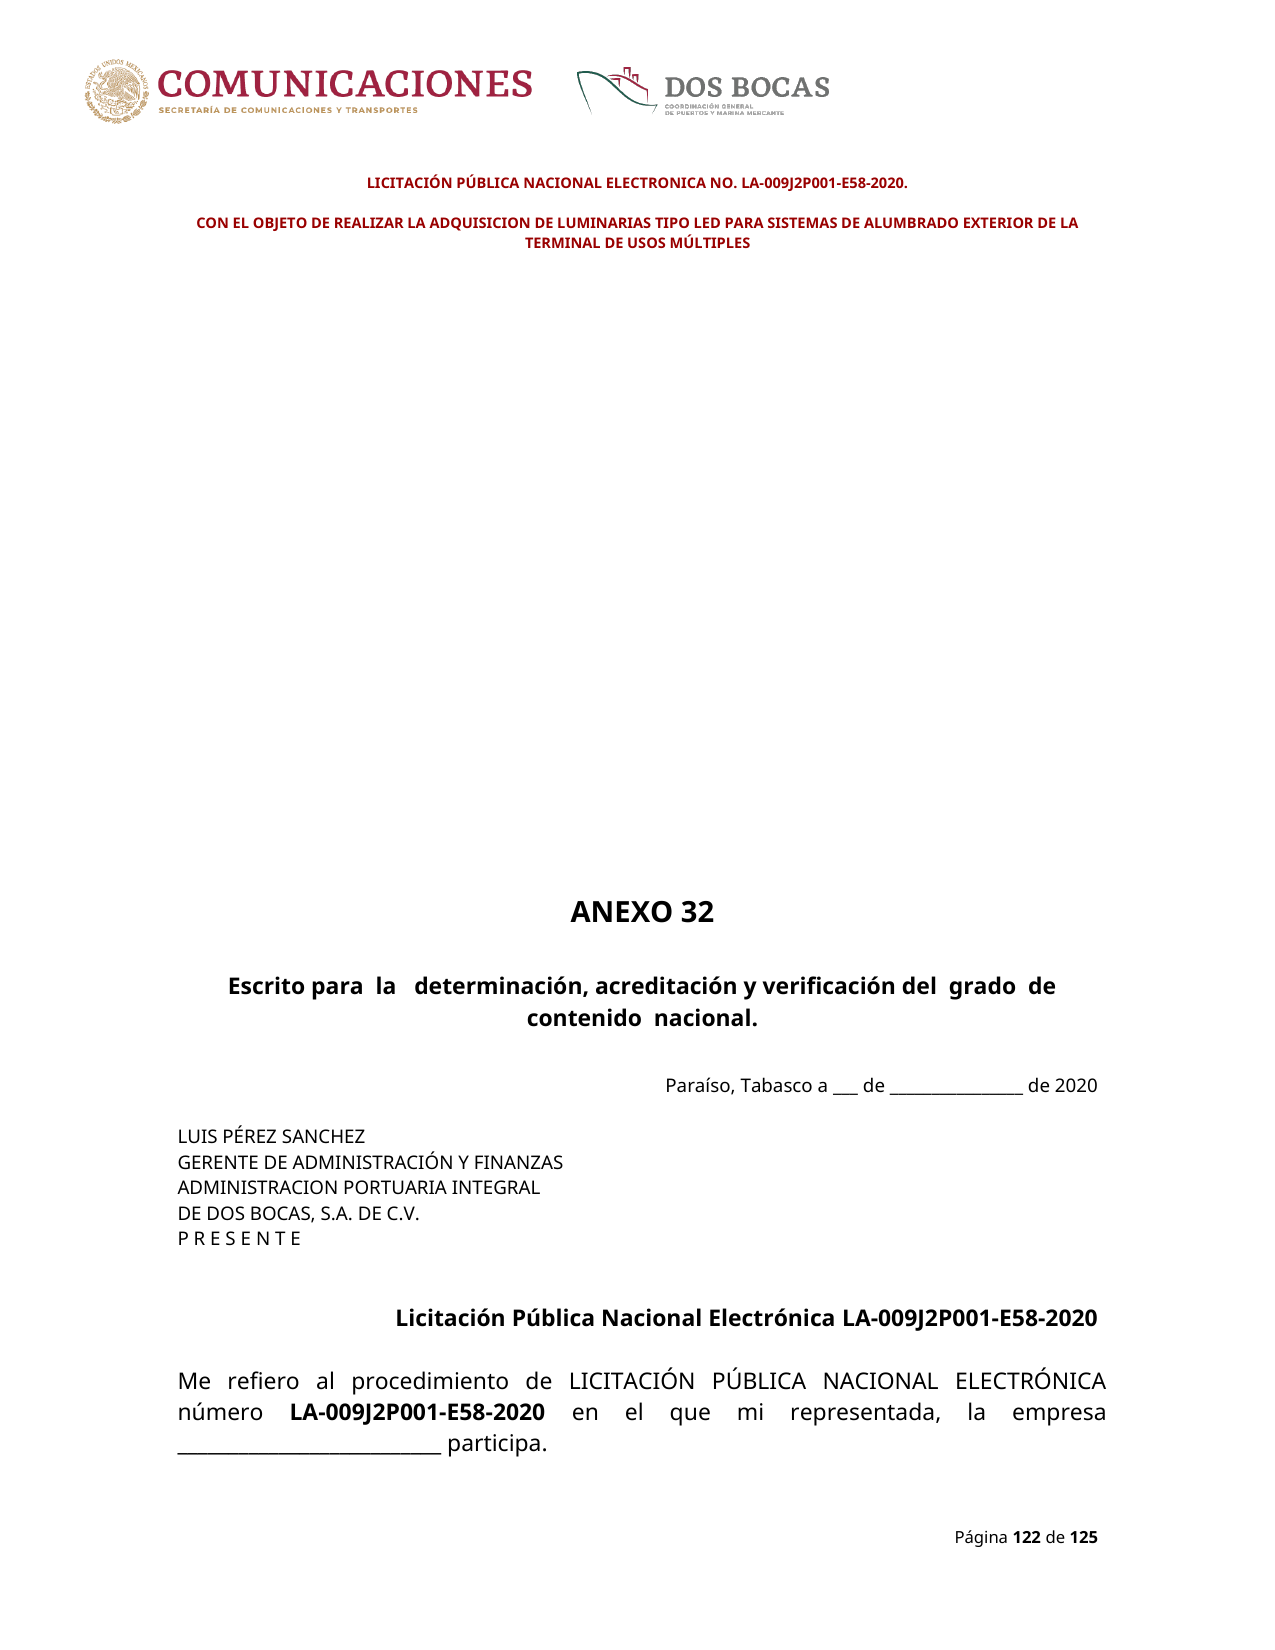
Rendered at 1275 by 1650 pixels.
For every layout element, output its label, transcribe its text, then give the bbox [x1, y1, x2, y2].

text Paraíso, Tabasco a ___ de ________________ de 2020 [177, 1072, 1098, 1098]
text P R E S E N T E [177, 1226, 1098, 1251]
picture [80, 51, 536, 134]
text GERENTE DE ADMINISTRACIÓN Y FINANZAS [177, 1149, 1098, 1174]
text Escrito para la determinación, acreditación y verificación del grado de contenido nacional. [177, 970, 1107, 1033]
picture [577, 67, 829, 115]
text LUIS PÉREZ SANCHEZ [177, 1123, 1098, 1149]
text ADMINISTRACION PORTUARIA INTEGRAL [177, 1174, 1098, 1200]
text Licitación Pública Nacional Electrónica LA-009J2P001-E58-2020 [177, 1302, 1098, 1333]
text Me refiero al procedimiento de LICITACIÓN PÚBLICA NACIONAL ELECTRÓNICA número LA-009J2P001-E58-2020 en el que mi representada, la empresa __________________________ participa. [177, 1364, 1107, 1458]
text DE DOS BOCAS, S.A. DE C.V. [177, 1200, 1098, 1226]
text ANEXO 32 [177, 891, 1107, 931]
